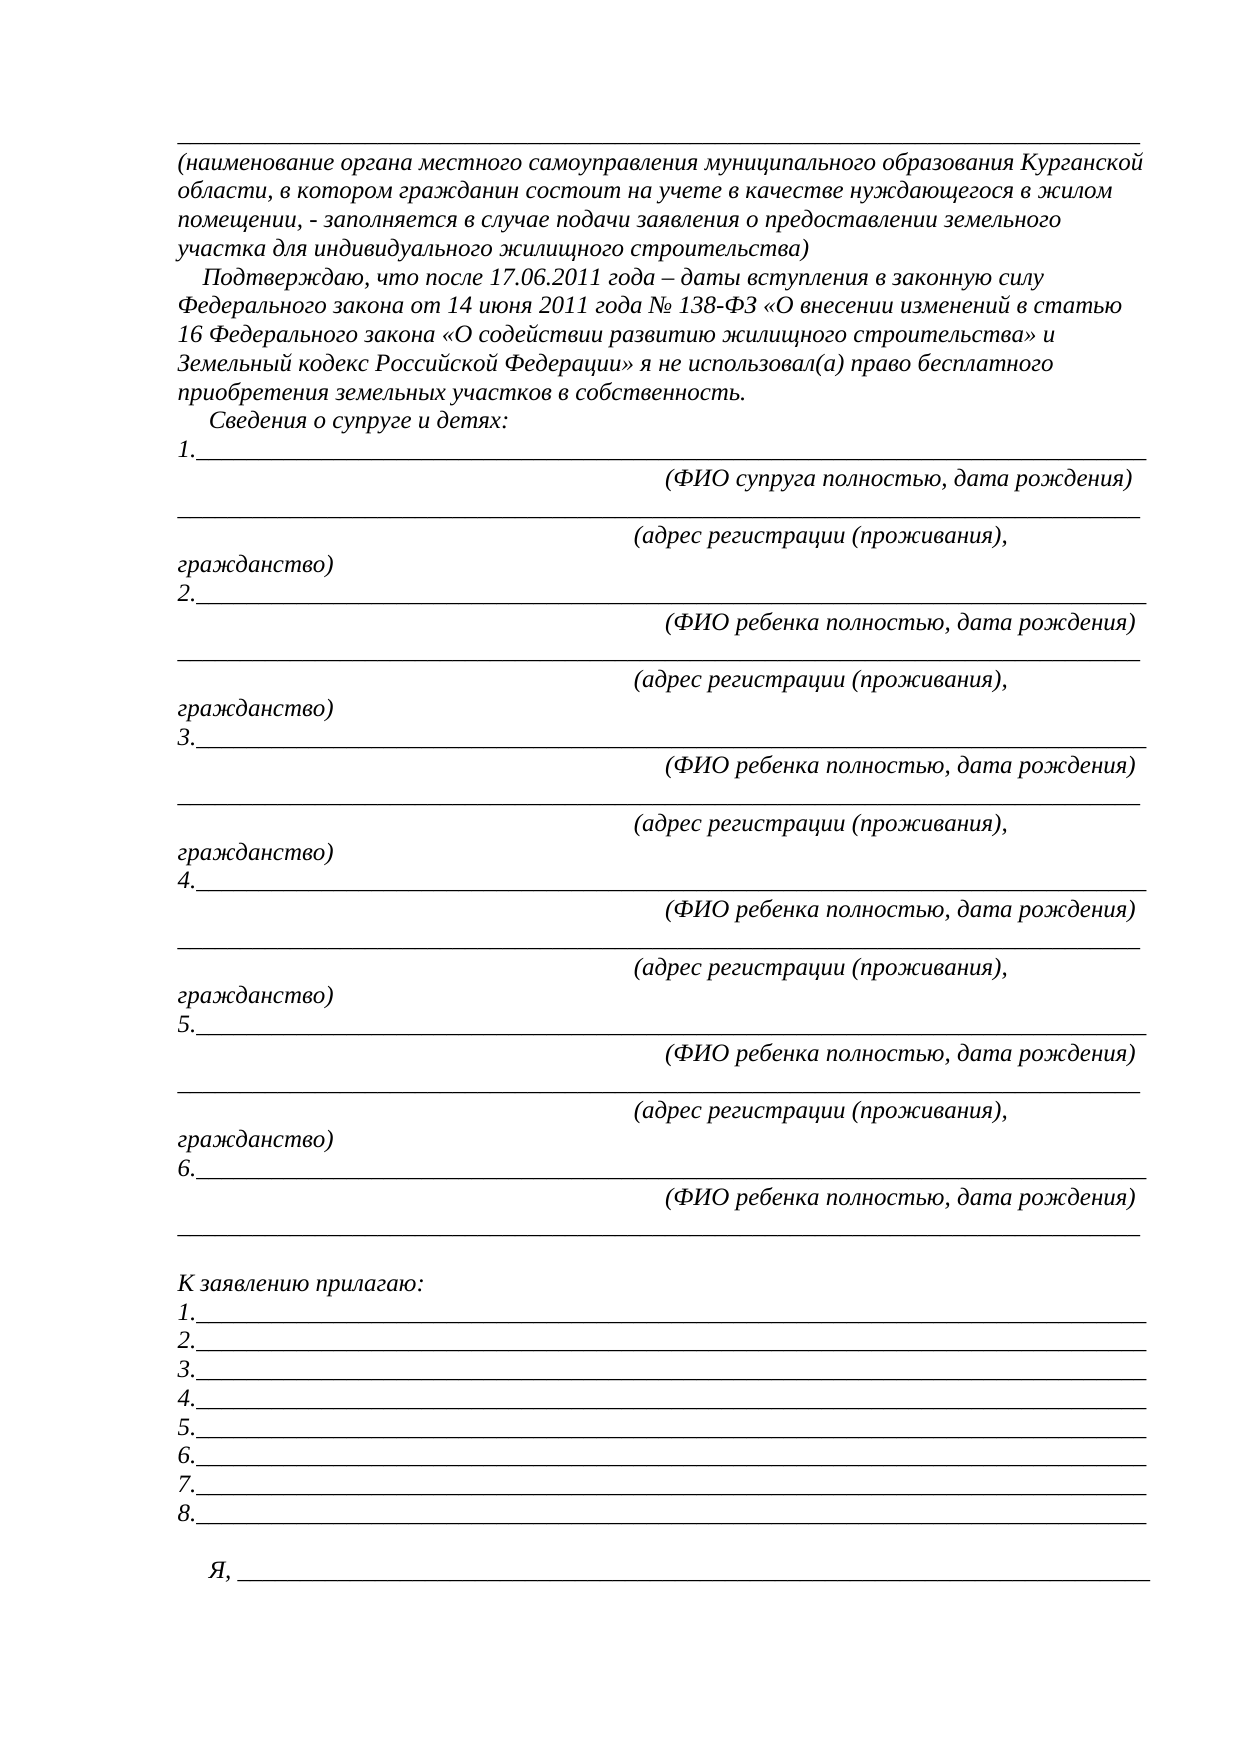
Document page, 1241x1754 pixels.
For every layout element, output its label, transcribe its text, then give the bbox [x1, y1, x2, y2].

text (адрес регистрации (проживания), гражданство) 2.____________________________________________________________________________ [177, 521, 1152, 607]
text (адрес регистрации (проживания), гражданство) 5.____________________________________________________________________________ [177, 952, 1152, 1038]
text (адрес регистрации (проживания), гражданство) [177, 664, 1152, 722]
text _____________________________________________________________________________ [177, 492, 1152, 521]
text Подтверждаю, что после 17.06.2011 года – даты вступления в законную силу Федерального закона от 14 июня 2011 года № 138-ФЗ «О внесении изменений в статью 16 Федерального закона «О содействии развитию жилищного строительства» и Земельный кодекс Российской Федерации» я не использовал(а) право бесплатного приобретения земельных участков в собственность. [177, 262, 1152, 406]
text 1.____________________________________________________________________________ [177, 1297, 1152, 1326]
text 3.____________________________________________________________________________ [177, 722, 1152, 751]
text 8.____________________________________________________________________________ [177, 1498, 1152, 1527]
text Я, _________________________________________________________________________ [177, 1556, 1152, 1584]
text 6.____________________________________________________________________________ [177, 1441, 1152, 1469]
text (ФИО ребенка полностью, дата рождения) [177, 1038, 1152, 1067]
text (ФИО ребенка полностью, дата рождения) [177, 1182, 1152, 1211]
text 2.____________________________________________________________________________ [177, 1326, 1152, 1354]
text 5.____________________________________________________________________________ [177, 1412, 1152, 1441]
text (наименование органа местного самоуправления муниципального образования Курганской области, в котором гражданин состоит на учете в качестве нуждающегося в жилом помещении, - заполняется в случае подачи заявления о предоставлении земельного участка для индивидуального жилищного строительства) [177, 147, 1152, 262]
text 4.____________________________________________________________________________ [177, 1383, 1152, 1412]
text _____________________________________________________________________________ [177, 118, 1152, 147]
text 7.____________________________________________________________________________ [177, 1469, 1152, 1498]
text (ФИО супруга полностью, дата рождения) [177, 463, 1152, 492]
text _____________________________________________________________________________ [177, 923, 1152, 952]
text _____________________________________________________________________________ [177, 636, 1152, 664]
text (адрес регистрации (проживания), гражданство) 4.____________________________________________________________________________ [177, 808, 1152, 894]
text 3.____________________________________________________________________________ [177, 1354, 1152, 1383]
text (ФИО ребенка полностью, дата рождения) [177, 751, 1152, 779]
text (ФИО ребенка полностью, дата рождения) [177, 607, 1152, 636]
text _____________________________________________________________________________ [177, 1067, 1152, 1096]
text К заявлению прилагаю: [177, 1268, 1152, 1297]
text 1.____________________________________________________________________________ [177, 434, 1152, 463]
text _____________________________________________________________________________ [177, 779, 1152, 808]
text Сведения о супруге и детях: [177, 406, 1152, 434]
text (адрес регистрации (проживания), гражданство) 6.____________________________________________________________________________ [177, 1096, 1152, 1182]
text _____________________________________________________________________________ [177, 1211, 1152, 1239]
text (ФИО ребенка полностью, дата рождения) [177, 894, 1152, 923]
